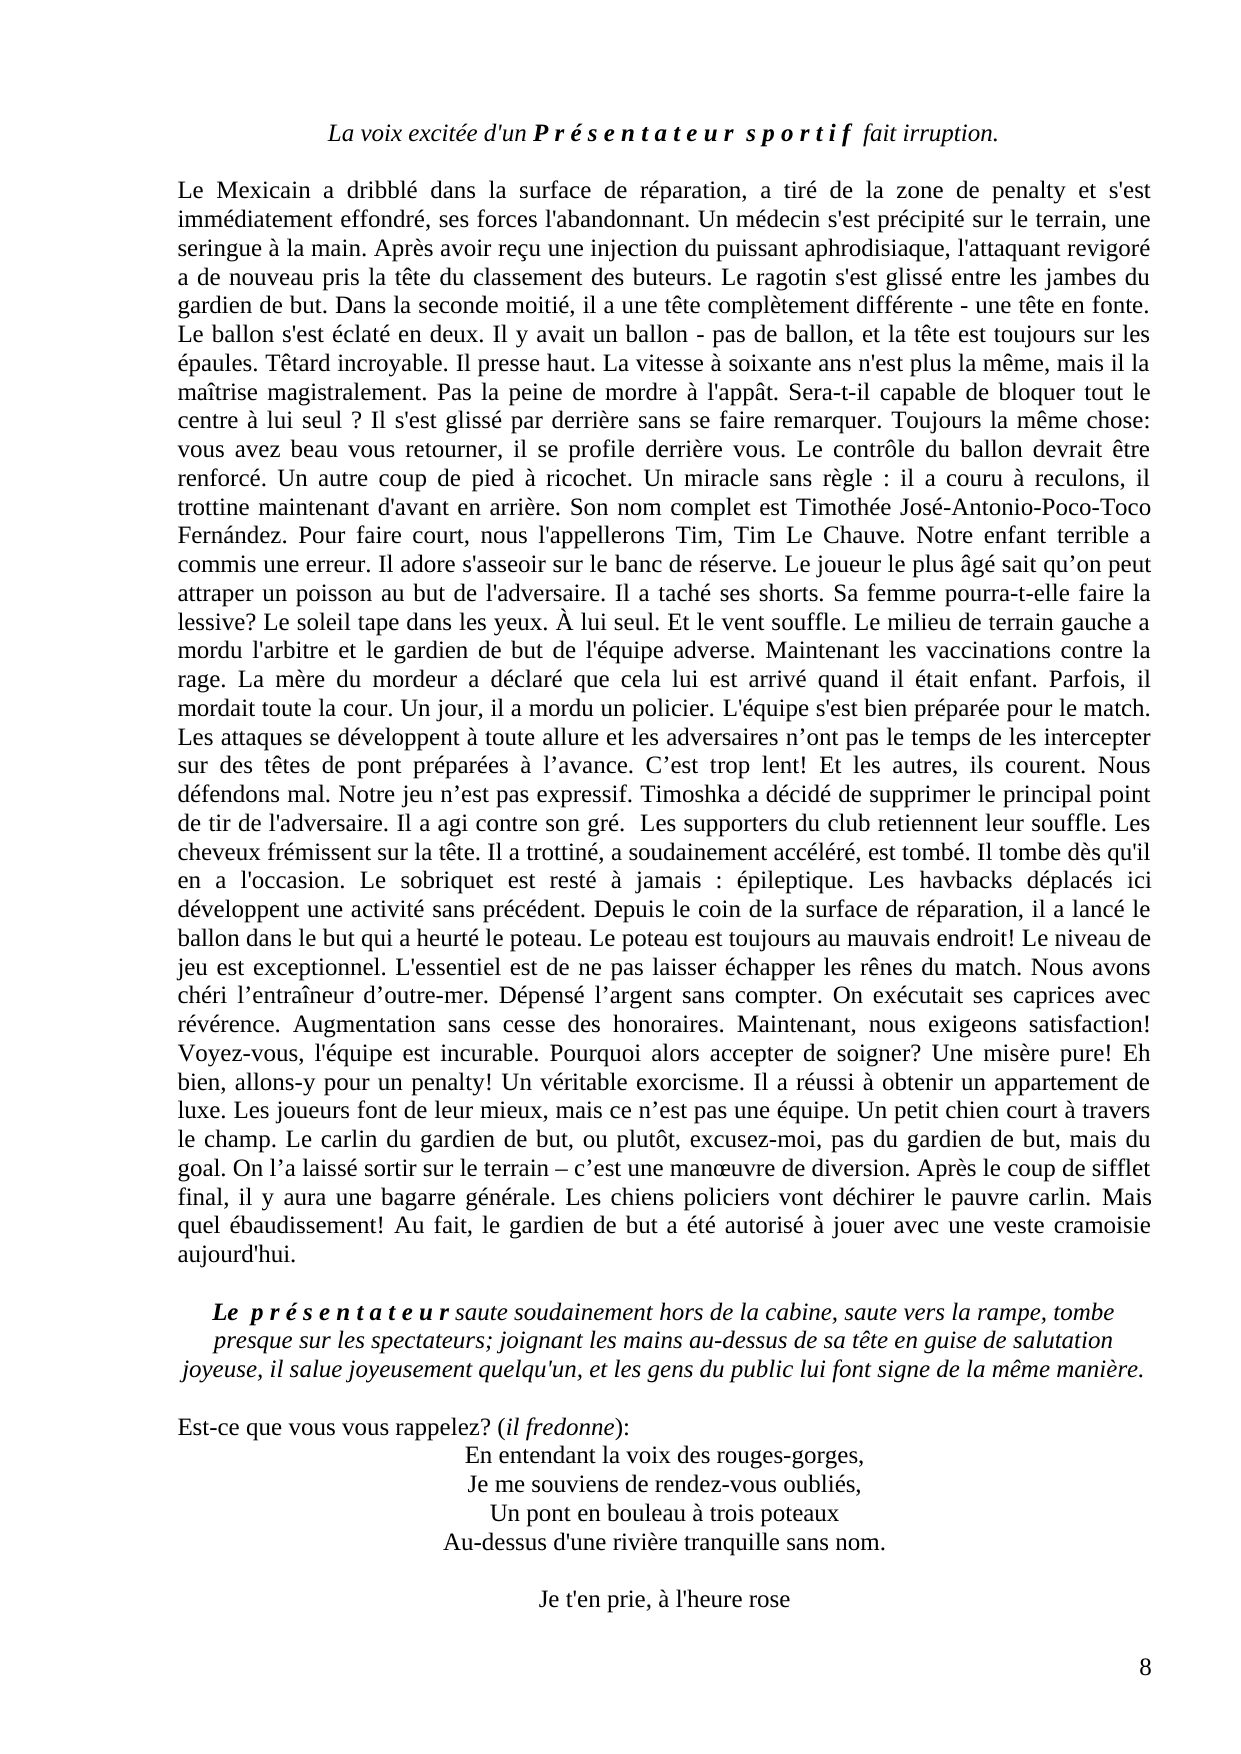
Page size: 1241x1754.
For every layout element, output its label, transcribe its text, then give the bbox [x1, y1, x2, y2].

text Le p r é s e n t a t e u r saute soudainement hors de la cabine, saute vers la rampe, tombe presque sur les spectateurs; joignant les mains au-dessus de sa tête en guise de salutation joyeuse, il salue joyeusement quelqu'un, et les gens du public lui font signe de la même manière. [177, 1297, 1152, 1383]
text Au-dessus d'une rivière tranquille sans nom. Je t'en prie, à l'heure rose [177, 1527, 1152, 1613]
text En entendant la voix des rouges-gorges, [177, 1441, 1152, 1469]
text Le Mexicain a dribblé dans la surface de réparation, a tiré de la zone de penalty et s'est immédiatement effondré, ses forces l'abandonnant. Un médecin s'est précipité sur le terrain, une seringue à la main. Après avoir reçu une injection du puissant aphrodisiaque, l'attaquant revigoré a de nouveau pris la tête du classement des buteurs. Le ragotin s'est glissé entre les jambes du gardien de but. Dans la seconde moitié, il a une tête complètement différente - une tête en fonte. Le ballon s'est éclaté en deux. Il y avait un ballon - pas de ballon, et la tête est toujours sur les épaules. Têtard incroyable. Il presse haut. La vitesse à soixante ans n'est plus la même, mais il la maîtrise magistralement. Pas la peine de mordre à l'appât. Sera-t-il capable de bloquer tout le centre à lui seul ? Il s'est glissé par derrière sans se faire remarquer. Toujours la même chose: vous avez beau vous retourner, il se profile derrière vous. Le contrôle du ballon devrait être renforcé. Un autre coup de pied à ricochet. Un miracle sans règle : il a couru à reculons, il trottine maintenant d'avant en arrière. Son nom complet est Timothée José-Antonio-Poco-Toco Fernández. Pour faire court, nous l'appellerons Tim, Tim Le Chauve. Notre enfant terrible a commis une erreur. Il adore s'asseoir sur le banc de réserve. Le joueur le plus âgé sait qu’on peut attraper un poisson au but de l'adversaire. Il a taché ses shorts. Sa femme pourra-t-elle faire la lessive? Le soleil tape dans les yeux. À lui seul. Et le vent souffle. Le milieu de terrain gauche a mordu l'arbitre et le gardien de but de l'équipe adverse. Maintenant les vaccinations contre la rage. La mère du mordeur a déclaré que cela lui est arrivé quand il était enfant. Parfois, il mordait toute la cour. Un jour, il a mordu un policier. L'équipe s'est bien préparée pour le match. Les attaques se développent à toute allure et les adversaires n’ont pas le temps de les intercepter sur des têtes de pont préparées à l’avance. C’est trop lent! Et les autres, ils courent. Nous défendons mal. Notre jeu n’est pas expressif. Timoshka a décidé de supprimer le principal point de tir de l'adversaire. Il a agi contre son gré. Les supporters du club retiennent leur souffle. Les cheveux frémissent sur la tête. Il a trottiné, a soudainement accéléré, est tombé. Il tombe dès qu'il en a l'occasion. Le sobriquet est resté à jamais : épileptique. Les havbacks déplacés ici développent une activité sans précédent. Depuis le coin de la surface de réparation, il a lancé le ballon dans le but qui a heurté le poteau. Le poteau est toujours au mauvais endroit! Le niveau de jeu est exceptionnel. L'essentiel est de ne pas laisser échapper les rênes du match. Nous avons chéri l’entraîneur d’outre-mer. Dépensé l’argent sans compter. On exécutait ses caprices avec révérence. Augmentation sans cesse des honoraires. Maintenant, nous exigeons satisfaction! Voyez-vous, l'équipe est incurable. Pourquoi alors accepter de soigner? Une misère pure! Eh bien, allons-y pour un penalty! Un véritable exorcisme. Il a réussi à obtenir un appartement de luxe. Les joueurs font de leur mieux, mais ce n’est pas une équipe. Un petit chien court à travers le champ. Le carlin du gardien de but, ou plutôt, excusez-moi, pas du gardien de but, mais du goal. On l’a laissé sortir sur le terrain – c’est une manœuvre de diversion. Après le coup de sifflet final, il y aura une bagarre générale. Les chiens policiers vont déchirer le pauvre carlin. Mais quel ébaudissement! Au fait, le gardien de but a été autorisé à jouer avec une veste cramoisie aujourd'hui. [177, 176, 1152, 1268]
text Un pont en bouleau à trois poteaux [177, 1498, 1152, 1527]
text Je me souviens de rendez-vous oubliés, [177, 1469, 1152, 1498]
text La voix excitée d'un P r é s e n t a t e u r s p o r t i f fait irruption. [177, 118, 1152, 147]
text Est-ce que vous vous rappelez? (il fredonne): [177, 1412, 1152, 1441]
